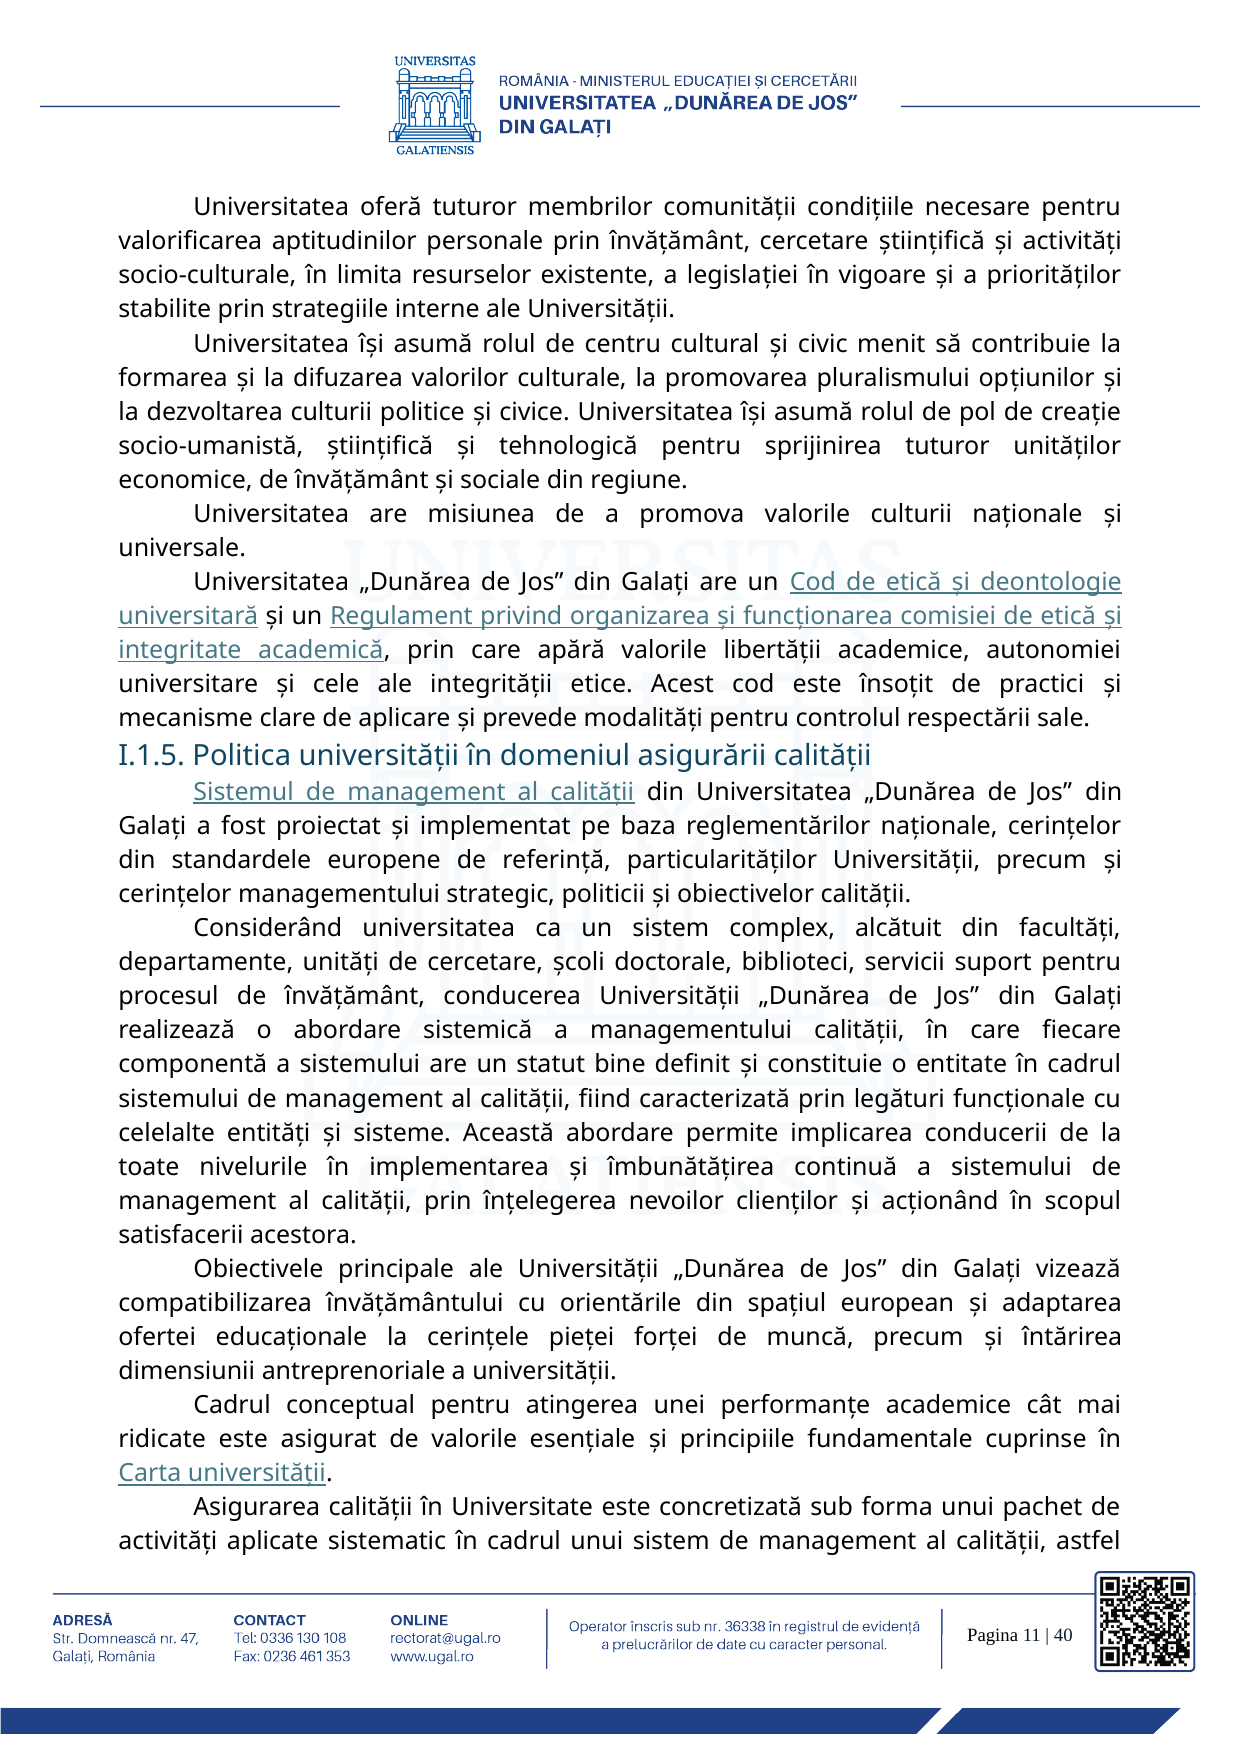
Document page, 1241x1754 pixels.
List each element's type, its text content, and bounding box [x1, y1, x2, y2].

text Considerând universitatea ca un sistem complex, alcătuit din facultăţi, departamente, unități de cercetare, şcoli doctorale, biblioteci, servicii suport pentru procesul de învăţământ, conducerea Universităţii „Dunărea de Jos” din Galaţi realizează o abordare sistemică a managementului calităţii, în care fiecare componentă a sistemului are un statut bine definit şi constituie o entitate în cadrul sistemului de management al calităţii, fiind caracterizată prin legături funcţionale cu celelalte entităţi şi sisteme. Această abordare permite implicarea conducerii de la toate nivelurile în implementarea şi îmbunătăţirea continuă a sistemului de management al calităţii, prin înţelegerea nevoilor clienţilor şi acţionând în scopul satisfacerii acestora. [118, 910, 1122, 1251]
text Obiectivele principale ale Universităţii „Dunărea de Jos” din Galaţi vizează compatibilizarea învăţământului cu orientările din spaţiul european şi adaptarea ofertei educaţionale la cerinţele pieţei forţei de muncă, precum şi întărirea dimensiunii antreprenoriale a universităţii. [118, 1251, 1122, 1387]
text Cadrul conceptual pentru atingerea unei performanţe academice cât mai ridicate este asigurat de valorile esenţiale şi principiile fundamentale cuprinse în Carta universității. [118, 1387, 1122, 1489]
subtitle I.1.5. Politica universităţii în domeniul asigurării calităţii [118, 734, 1122, 774]
text Universitatea oferă tuturor membrilor comunităţii condiţiile necesare pentru valorificarea aptitudinilor personale prin învăţământ, cercetare ştiinţifică şi activităţi socio-culturale, în limita resurselor existente, a legislației în vigoare și a priorităților stabilite prin strategiile interne ale Universității. [118, 189, 1122, 325]
picture [40, 56, 1201, 155]
text Universitatea îşi asumă rolul de centru cultural şi civic menit să contribuie la formarea şi la difuzarea valorilor culturale, la promovarea pluralismului opțiunilor şi la dezvoltarea culturii politice şi civice. Universitatea îşi asumă rolul de pol de creație socio-umanistă, științifică şi tehnologică pentru sprijinirea tuturor unităţilor economice, de învăţământ şi sociale din regiune. [118, 325, 1122, 496]
list Universitatea „Dunărea de Jos” din Galaţi are un Cod de etică și deontologie universitară și un Regulament privind organizarea și funcționarea comisiei de etică şi integritate academică, prin care apără valorile libertăţii academice, autonomiei universitare şi cele ale integrităţii etice. Acest cod este însoţit de practici şi mecanisme clare de aplicare şi prevede modalităţi pentru controlul respectării sale. [118, 564, 1122, 734]
picture [0, 1570, 1196, 1734]
text Universitatea are misiunea de a promova valorile culturii naţionale şi universale. [118, 496, 1122, 564]
text Sistemul de management al calităţii din Universitatea „Dunărea de Jos” din Galaţi a fost proiectat și implementat pe baza reglementărilor naţionale, cerinţelor din standardele europene de referinţă, particularităţilor Universităţii, precum şi cerinţelor managementului strategic, politicii şi obiectivelor calităţii. [118, 774, 1122, 910]
